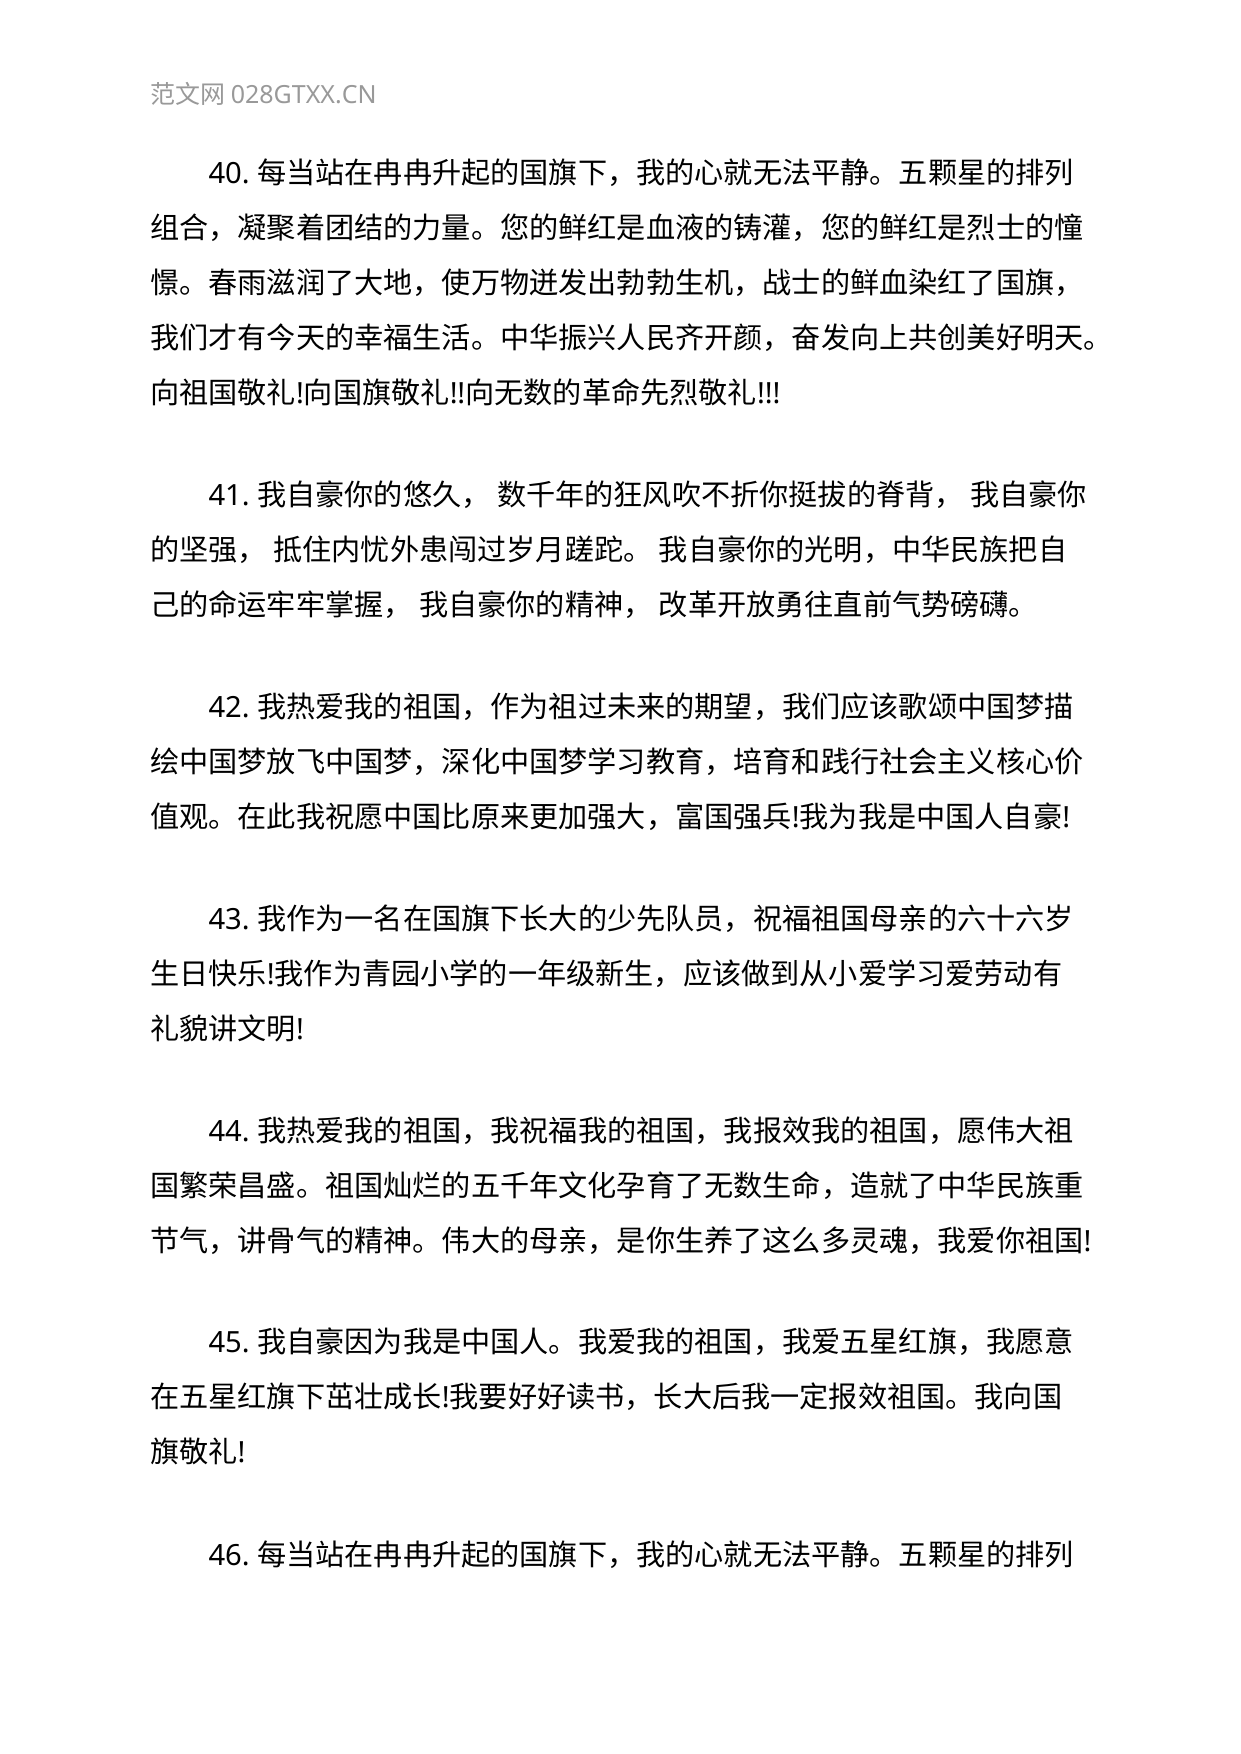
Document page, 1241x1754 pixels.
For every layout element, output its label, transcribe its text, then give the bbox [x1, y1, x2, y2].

text 43. 我作为一名在国旗下长大的少先队员，祝福祖国母亲的六十六岁生日快乐!我作为青园小学的一年级新生，应该做到从小爱学习爱劳动有礼貌讲文明! [150, 895, 1090, 1048]
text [150, 1531, 1090, 1573]
text 45. 我自豪因为我是中国人。我爱我的祖国，我爱五星红旗，我愿意在五星红旗下茁壮成长!我要好好读书，长大后我一定报效祖国。我向国旗敬礼! [150, 1319, 1090, 1471]
text 41. 我自豪你的悠久， 数千年的狂风吹不折你挺拔的脊背， 我自豪你的坚强， 抵住内忧外患闯过岁月蹉跎。 我自豪你的光明，中华民族把自己的命运牢牢掌握， 我自豪你的精神， 改革开放勇往直前气势磅礴。 [150, 472, 1090, 624]
text 42. 我热爱我的祖国，作为祖过未来的期望，我们应该歌颂中国梦描绘中国梦放飞中国梦，深化中国梦学习教育，培育和践行社会主义核心价值观。在此我祝愿中国比原来更加强大，富国强兵!我为我是中国人自豪! [150, 683, 1090, 836]
text 44. 我热爱我的祖国，我祝福我的祖国，我报效我的祖国，愿伟大祖国繁荣昌盛。祖国灿烂的五千年文化孕育了无数生命，造就了中华民族重节气，讲骨气的精神。伟大的母亲，是你生养了这么多灵魂，我爱你祖国! [150, 1107, 1090, 1259]
text 40. 每当站在冉冉升起的国旗下，我的心就无法平静。五颗星的排列组合，凝聚着团结的力量。您的鲜红是血液的铸灌，您的鲜红是烈士的憧憬。春雨滋润了大地，使万物迸发出勃勃生机，战士的鲜血染红了国旗，我们才有今天的幸福生活。中华振兴人民齐开颜，奋发向上共创美好明天。向祖国敬礼!向国旗敬礼!!向无数的革命先烈敬礼!!! [150, 150, 1090, 412]
